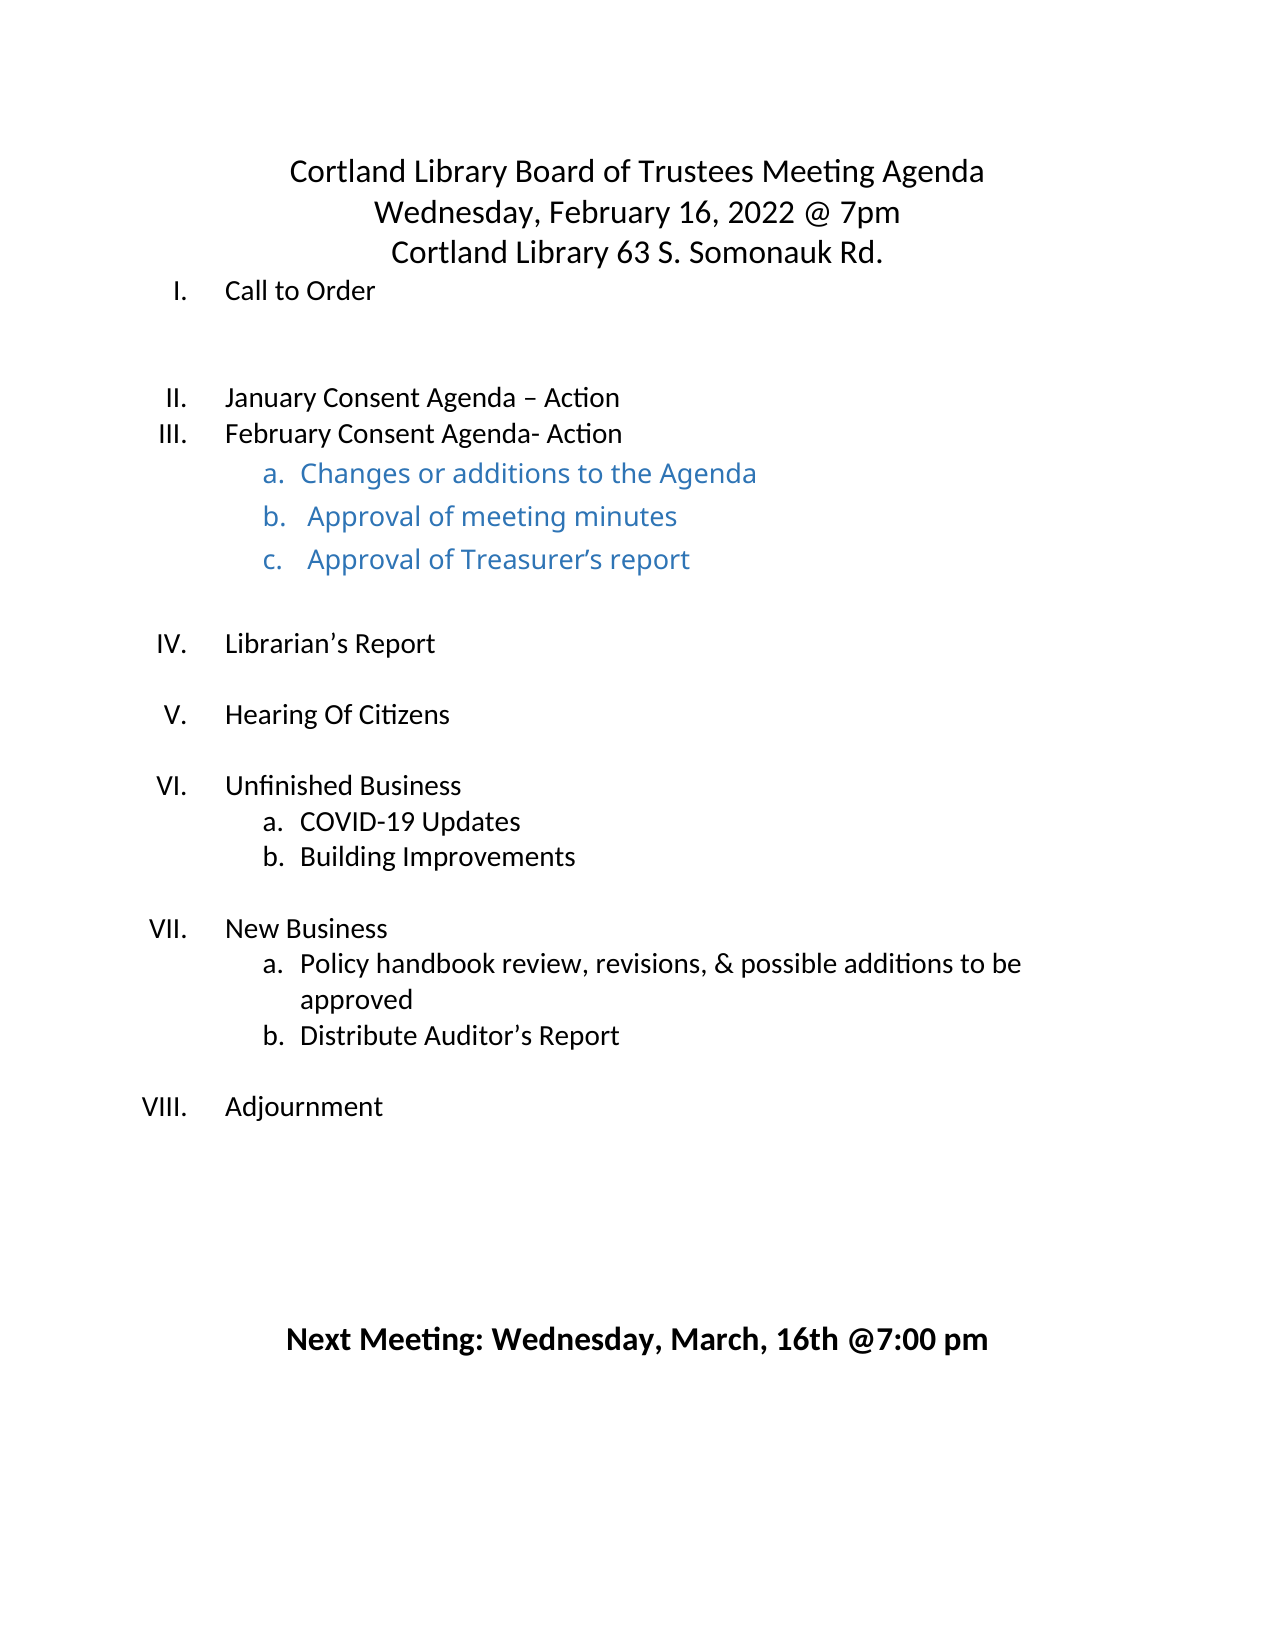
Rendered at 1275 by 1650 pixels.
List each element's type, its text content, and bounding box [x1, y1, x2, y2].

list COVID-19 Updates [262, 803, 1125, 838]
text Cortland Library 63 S. Somonauk Rd. [150, 231, 1125, 272]
text Next Meeting: Wednesday, March, 16th @7:00 pm [150, 1318, 1125, 1359]
list January Consent Agenda – Action [187, 379, 1125, 415]
list Call to Order [187, 272, 1125, 308]
list New Business [187, 910, 1125, 945]
list Policy handbook review, revisions, & possible additions to be approved [262, 945, 1125, 1017]
list Distribute Auditor’s Report [262, 1017, 1125, 1052]
list Librarian’s Report [187, 625, 1125, 660]
list February Consent Agenda- Action [187, 415, 1125, 450]
list Unfinished Business [187, 767, 1125, 803]
list Adjournment [187, 1088, 1125, 1123]
subtitle Approval of meeting minutes [262, 497, 1125, 534]
text Cortland Library Board of Trustees Meeting Agenda [150, 150, 1125, 191]
list Building Improvements [262, 838, 1125, 874]
subtitle Approval of Treasurer’s report [262, 540, 1125, 577]
text Wednesday, February 16, 2022 @ 7pm [150, 191, 1125, 231]
subtitle Changes or additions to the Agenda [262, 454, 1125, 491]
list Hearing Of Citizens [187, 696, 1125, 732]
